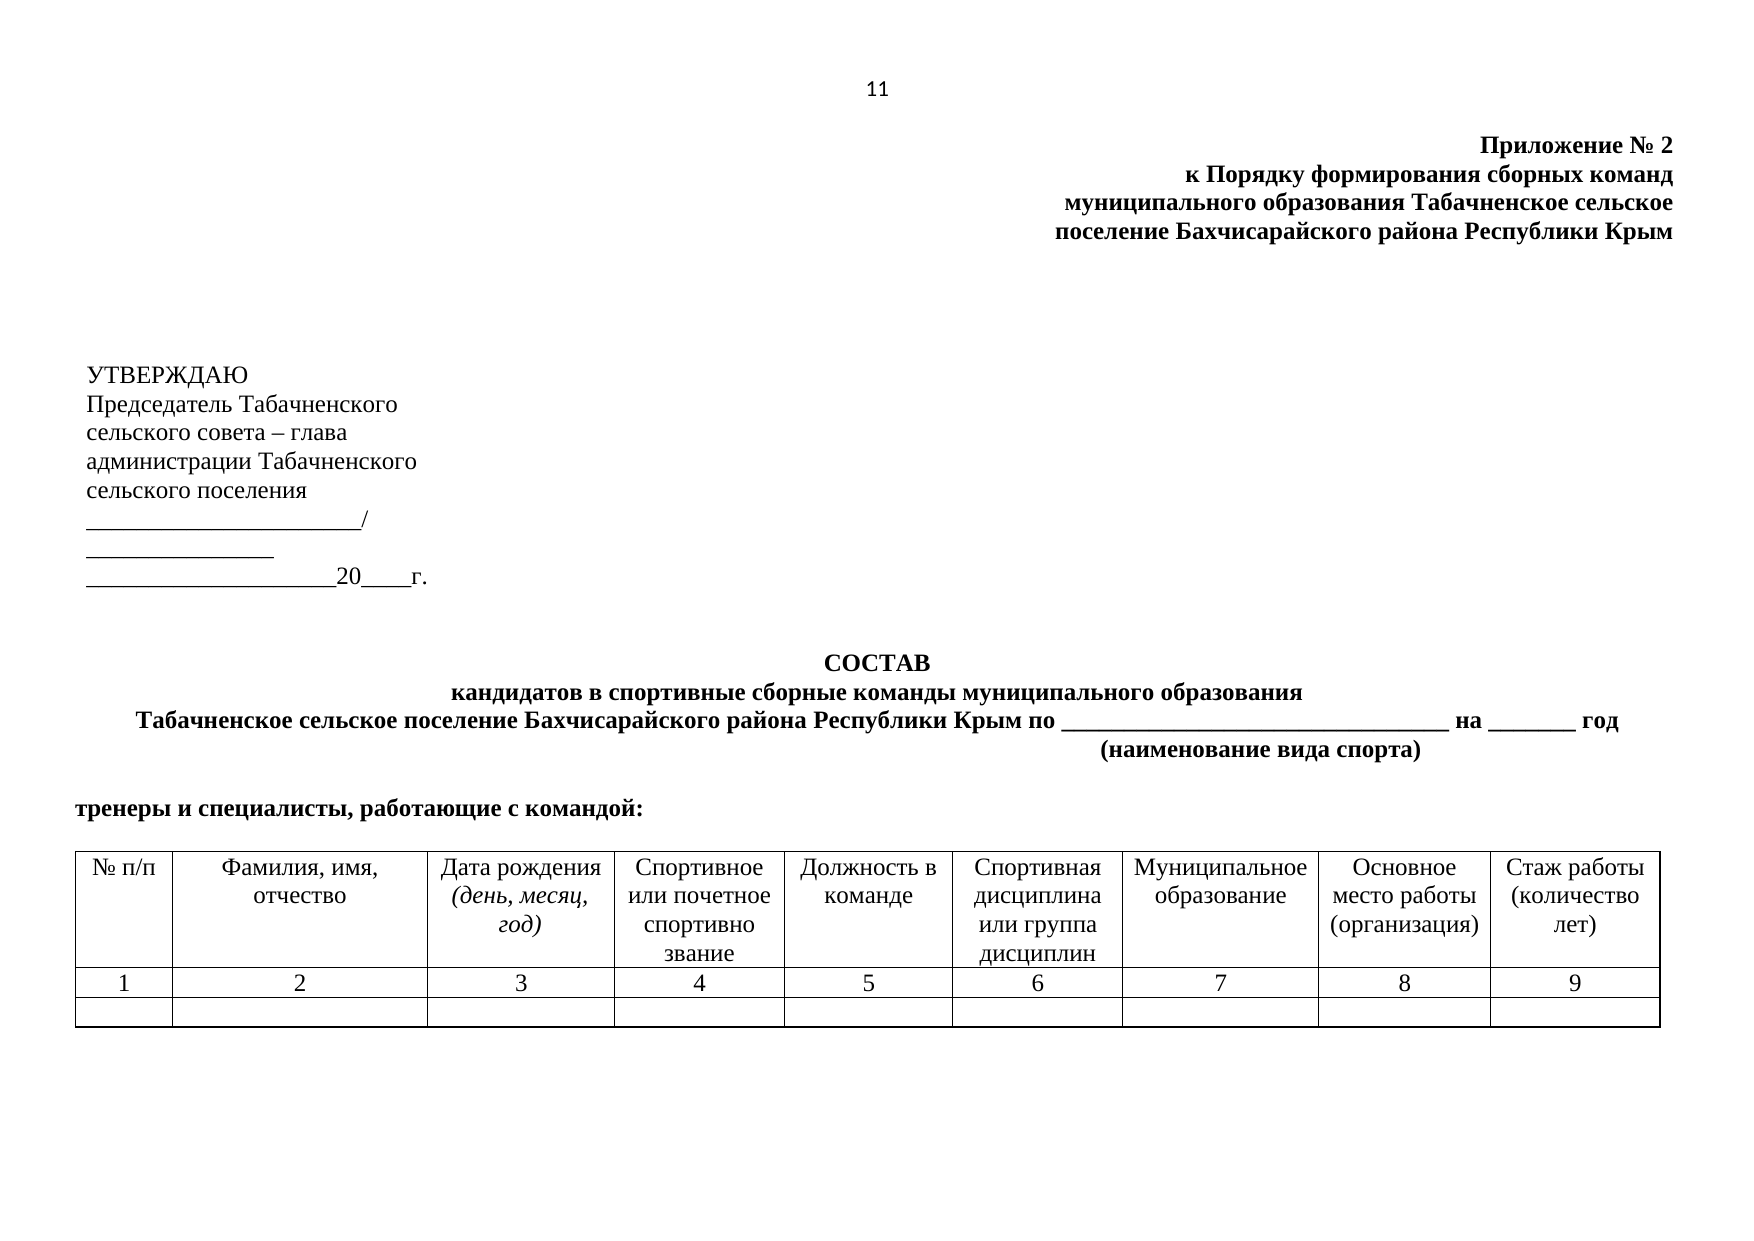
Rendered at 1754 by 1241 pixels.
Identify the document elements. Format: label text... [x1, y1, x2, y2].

text Табачненское сельское поселение Бахчисарайского района Республики Крым по _______________________________ на _______ год [75, 705, 1679, 734]
table_cell [785, 998, 952, 1026]
table_header Спортивная дисциплина или группа дисциплин [953, 852, 1122, 967]
table_cell 7 [1123, 968, 1318, 997]
table_cell [1123, 998, 1318, 1026]
text (наименование вида спорта) [75, 734, 1679, 763]
table_cell 2 [173, 968, 427, 997]
text СОСТАВ [75, 648, 1679, 677]
table_header Спортивное или почетное спортивно звание [615, 852, 784, 967]
table_cell 3 [428, 968, 614, 997]
table_header Муниципальное образование [1123, 852, 1318, 967]
table_cell 4 [615, 968, 784, 997]
table_cell 6 [953, 968, 1122, 997]
table_cell [76, 998, 172, 1026]
table_header Фамилия, имя, отчество [173, 852, 427, 967]
table_header УТВЕРЖДАЮ Председатель Табачненского сельского совета – глава администрации Табачненского сельского поселения ______________________/_______________ ____________________20____г. [75, 130, 784, 619]
table_header Дата рождения (день, месяц, год) [428, 852, 614, 967]
table_cell [428, 998, 614, 1026]
text тренеры и специалисты, работающие с командой: [75, 793, 1679, 822]
text кандидатов в спортивные сборные команды муниципального образования [75, 677, 1679, 705]
table_cell [1491, 998, 1659, 1026]
table_cell 5 [785, 968, 952, 997]
table_header Приложение № 2 к Порядку формирования сборных команд муниципального образования Табачненское сельское поселение Бахчисарайского района Республики Крым [784, 130, 1684, 619]
table_cell [173, 998, 427, 1026]
table_cell 9 [1491, 968, 1659, 997]
table_cell 1 [76, 968, 172, 997]
table_cell [953, 998, 1122, 1026]
table_header № п/п [76, 852, 172, 967]
table_header Стаж работы (количество лет) [1491, 852, 1659, 967]
table_cell [615, 998, 784, 1026]
table_header Основное место работы (организация) [1319, 852, 1490, 967]
table_header Должность в команде [785, 852, 952, 967]
table_cell 8 [1319, 968, 1490, 997]
table_cell [1319, 998, 1490, 1026]
